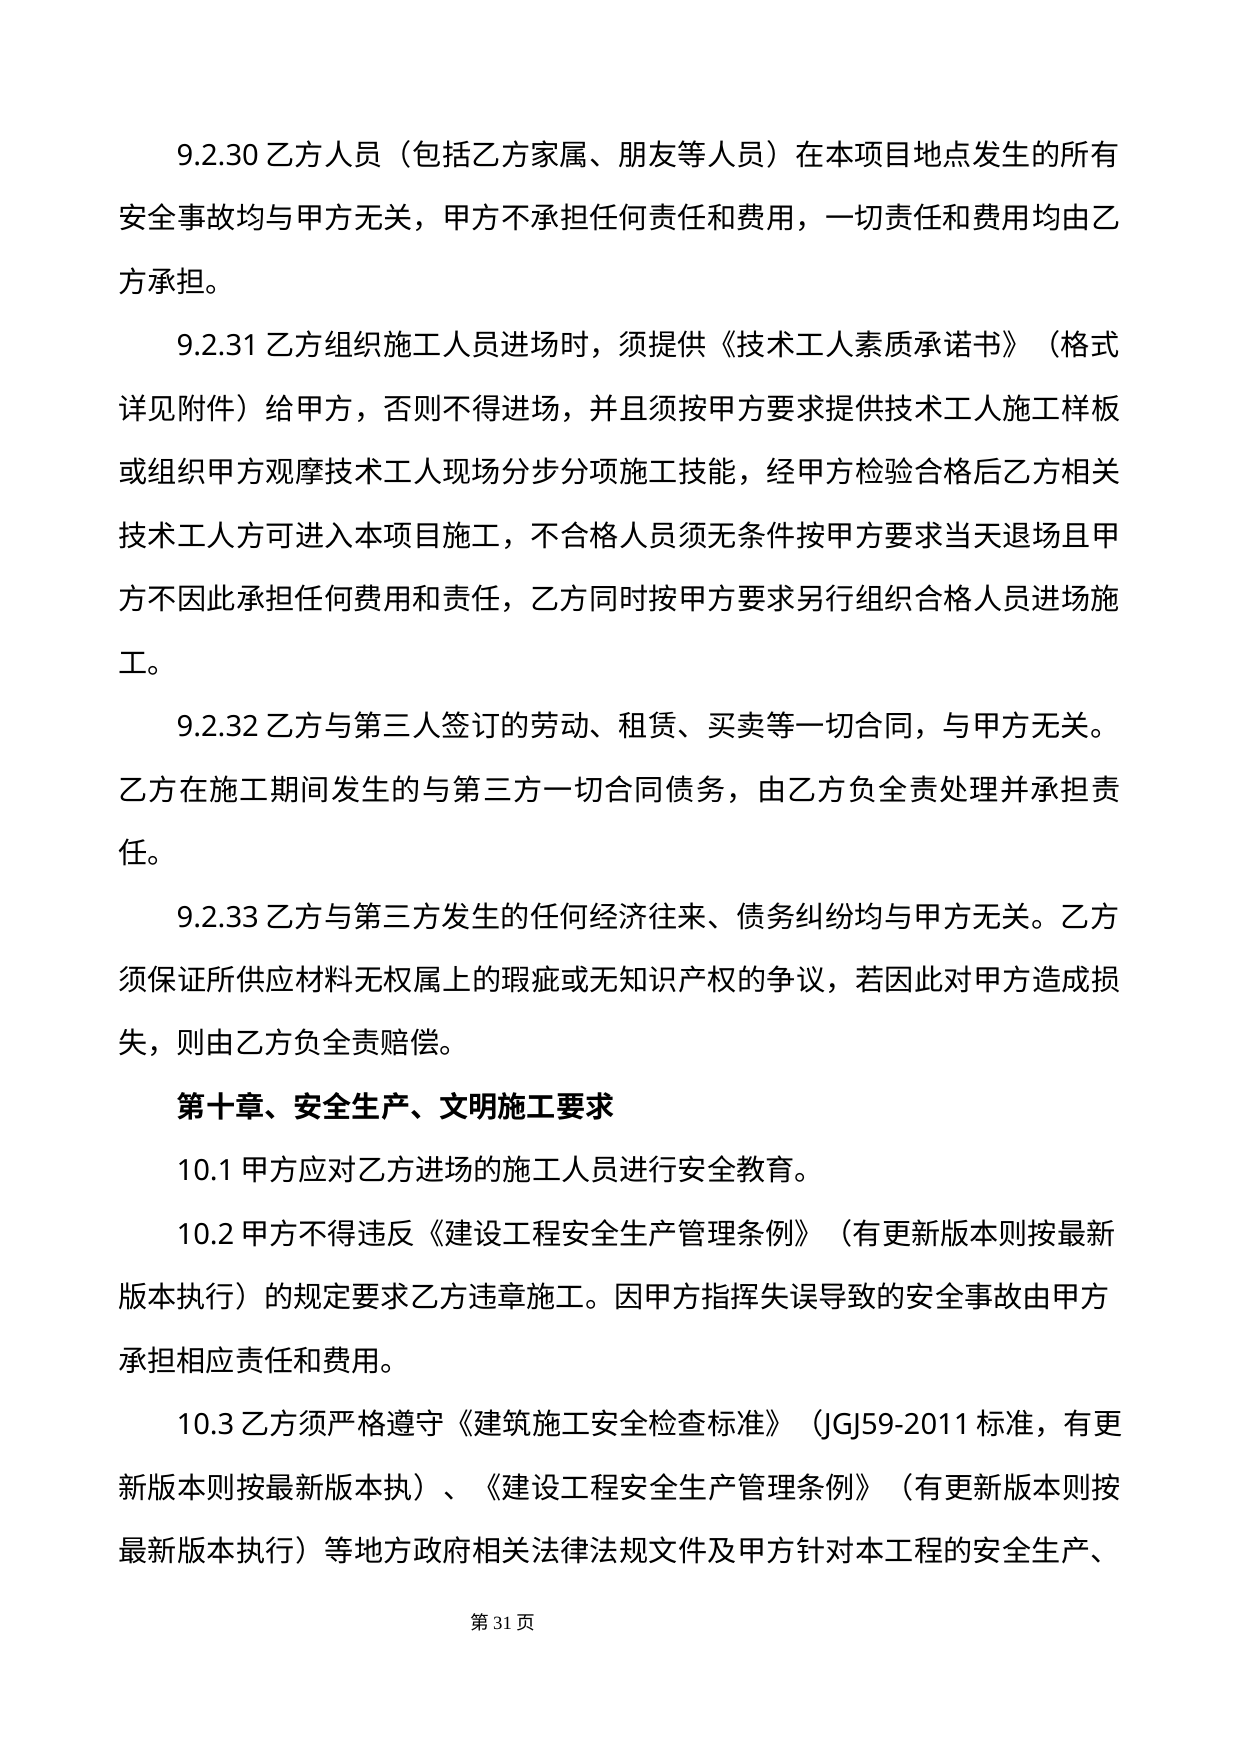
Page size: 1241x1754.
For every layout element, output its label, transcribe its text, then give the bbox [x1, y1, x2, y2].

text 9.2.33乙方与第三方发生的任何经济往来、债务纠纷均与甲方无关。乙方须保证所供应材料无权属上的瑕疵或无知识产权的争议，若因此对甲方造成损失，则由乙方负全责赔偿。 [118, 893, 1122, 1062]
text 第十章、安全生产、文明施工要求 [118, 1083, 1122, 1126]
text 10.1甲方应对乙方进场的施工人员进行安全教育。 [118, 1147, 1122, 1189]
text 9.2.32乙方与第三人签订的劳动、租赁、买卖等一切合同，与甲方无关。乙方在施工期间发生的与第三方一切合同债务，由乙方负全责处理并承担责任。 [118, 703, 1122, 872]
text 9.2.31乙方组织施工人员进场时，须提供《技术工人素质承诺书》（格式详见附件）给甲方，否则不得进场，并且须按甲方要求提供技术工人施工样板或组织甲方观摩技术工人现场分步分项施工技能，经甲方检验合格后乙方相关技术工人方可进入本项目施工，不合格人员须无条件按甲方要求当天退场且甲方不因此承担任何费用和责任，乙方同时按甲方要求另行组织合格人员进场施工。 [118, 322, 1122, 682]
text 10.2甲方不得违反《建设工程安全生产管理条例》（有更新版本则按最新版本执行）的规定要求乙方违章施工。因甲方指挥失误导致的安全事故由甲方承担相应责任和费用。 [118, 1211, 1122, 1380]
text 9.2.30乙方人员（包括乙方家属、朋友等人员）在本项目地点发生的所有安全事故均与甲方无关，甲方不承担任何责任和费用，一切责任和费用均由乙方承担。 [118, 132, 1122, 301]
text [118, 1401, 1122, 1570]
